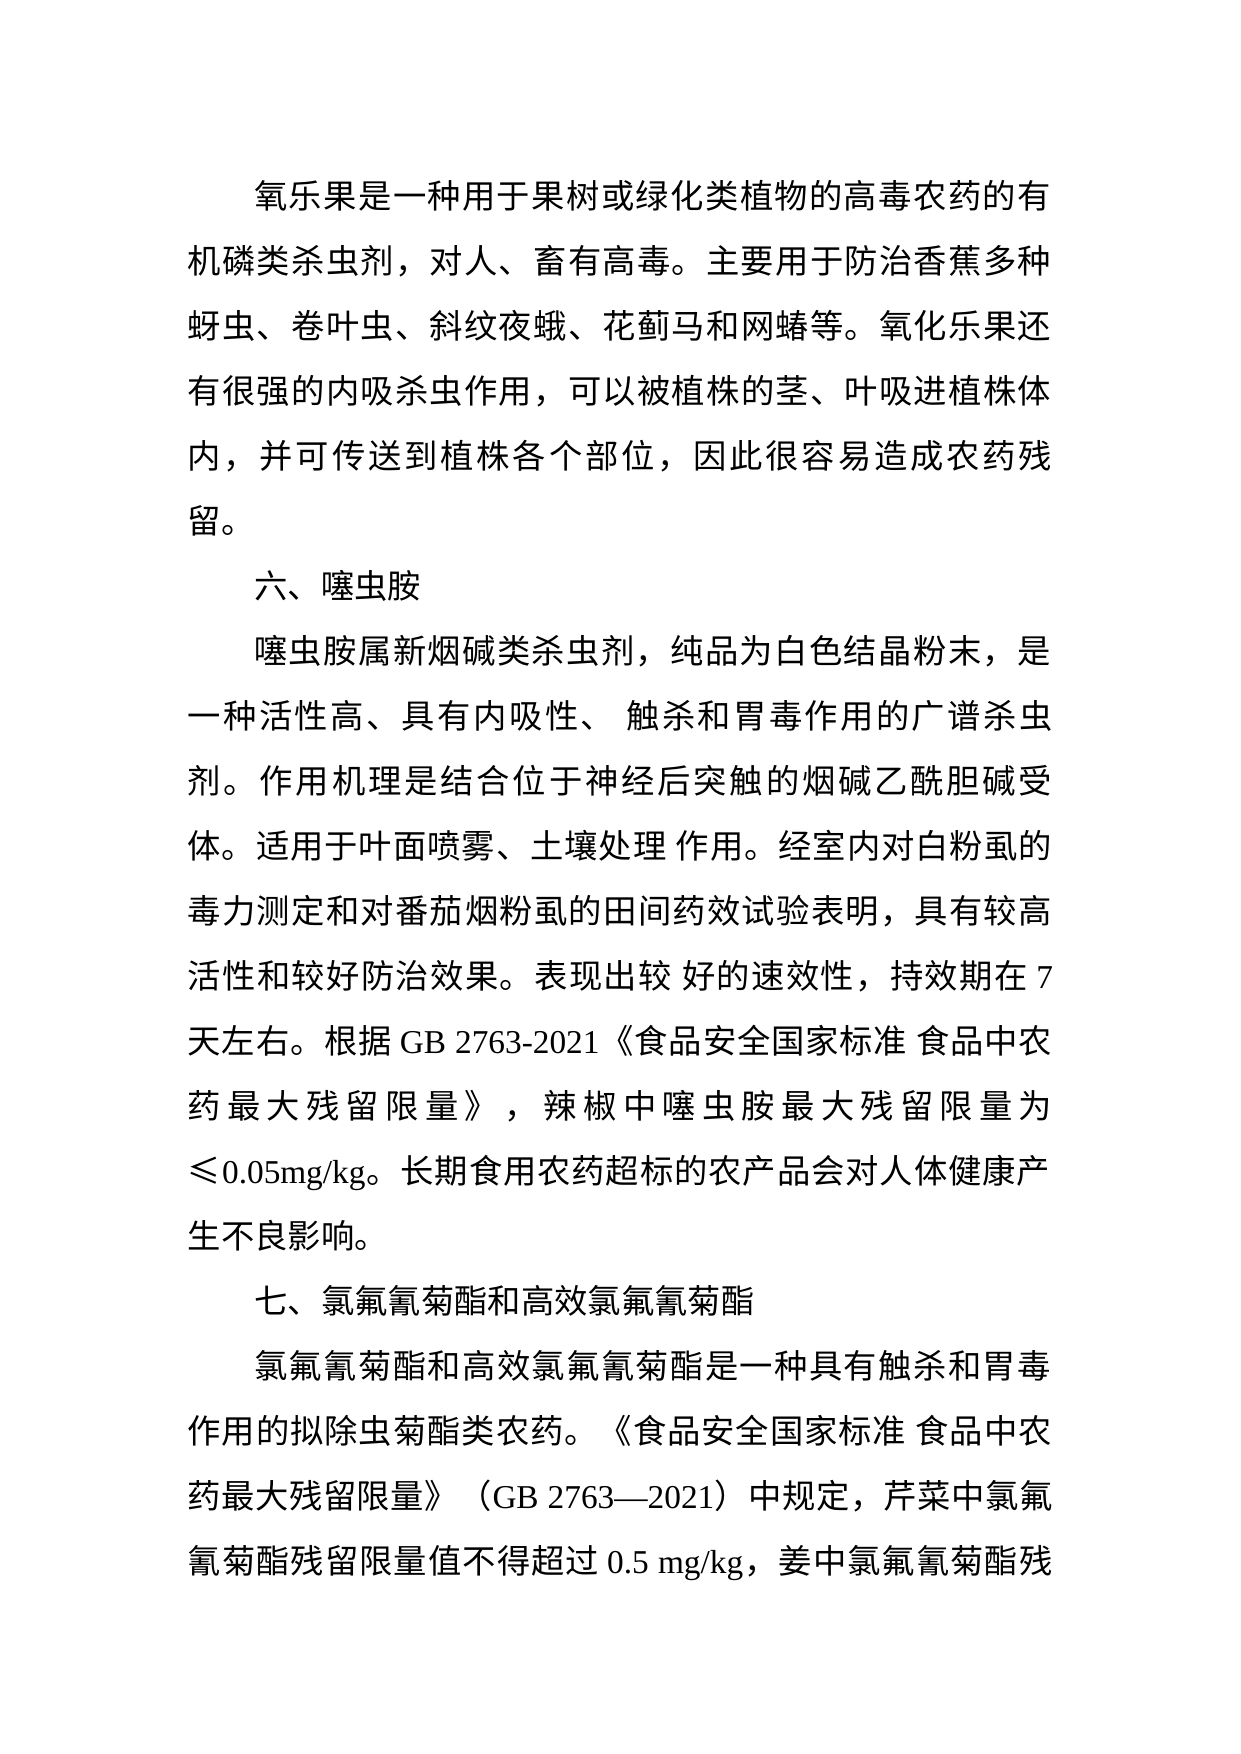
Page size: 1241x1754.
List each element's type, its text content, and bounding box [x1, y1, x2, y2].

subtitle 噻虫胺属新烟碱类杀虫剂，纯品为白色结晶粉末，是一种活性高、具有内吸性、 触杀和胃毒作用的广谱杀虫剂。作用机理是结合位于神经后突触的烟碱乙酰胆碱受体。适用于叶面喷雾、土壤处理 作用。经室内对白粉虱的毒力测定和对番茄烟粉虱的田间药效试验表明，具有较高活性和较好防治效果。表现出较 好的速效性，持效期在7天左右。根据GB 2763-2021《食品安全国家标准 食品中农药最大残留限量》，辣椒中噻虫胺最大残留限量为≤0.05mg/kg。长期食用农药超标的农产品会对人体健康产生不良影响。 [187, 617, 1053, 1267]
text 七、氯氟氰菊酯和高效氯氟氰菊酯 [187, 1267, 1053, 1332]
text 氧乐果是一种用于果树或绿化类植物的高毒农药的有机磷类杀虫剂，对人、畜有高毒。主要用于防治香蕉多种蚜虫、卷叶虫、斜纹夜蛾、花蓟马和网蝽等。氧化乐果还有很强的内吸杀虫作用，可以被植株的茎、叶吸进植株体内，并可传送到植株各个部位，因此很容易造成农药残留。 [187, 162, 1053, 552]
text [187, 1332, 1053, 1592]
list 六、噻虫胺 [187, 552, 1053, 617]
